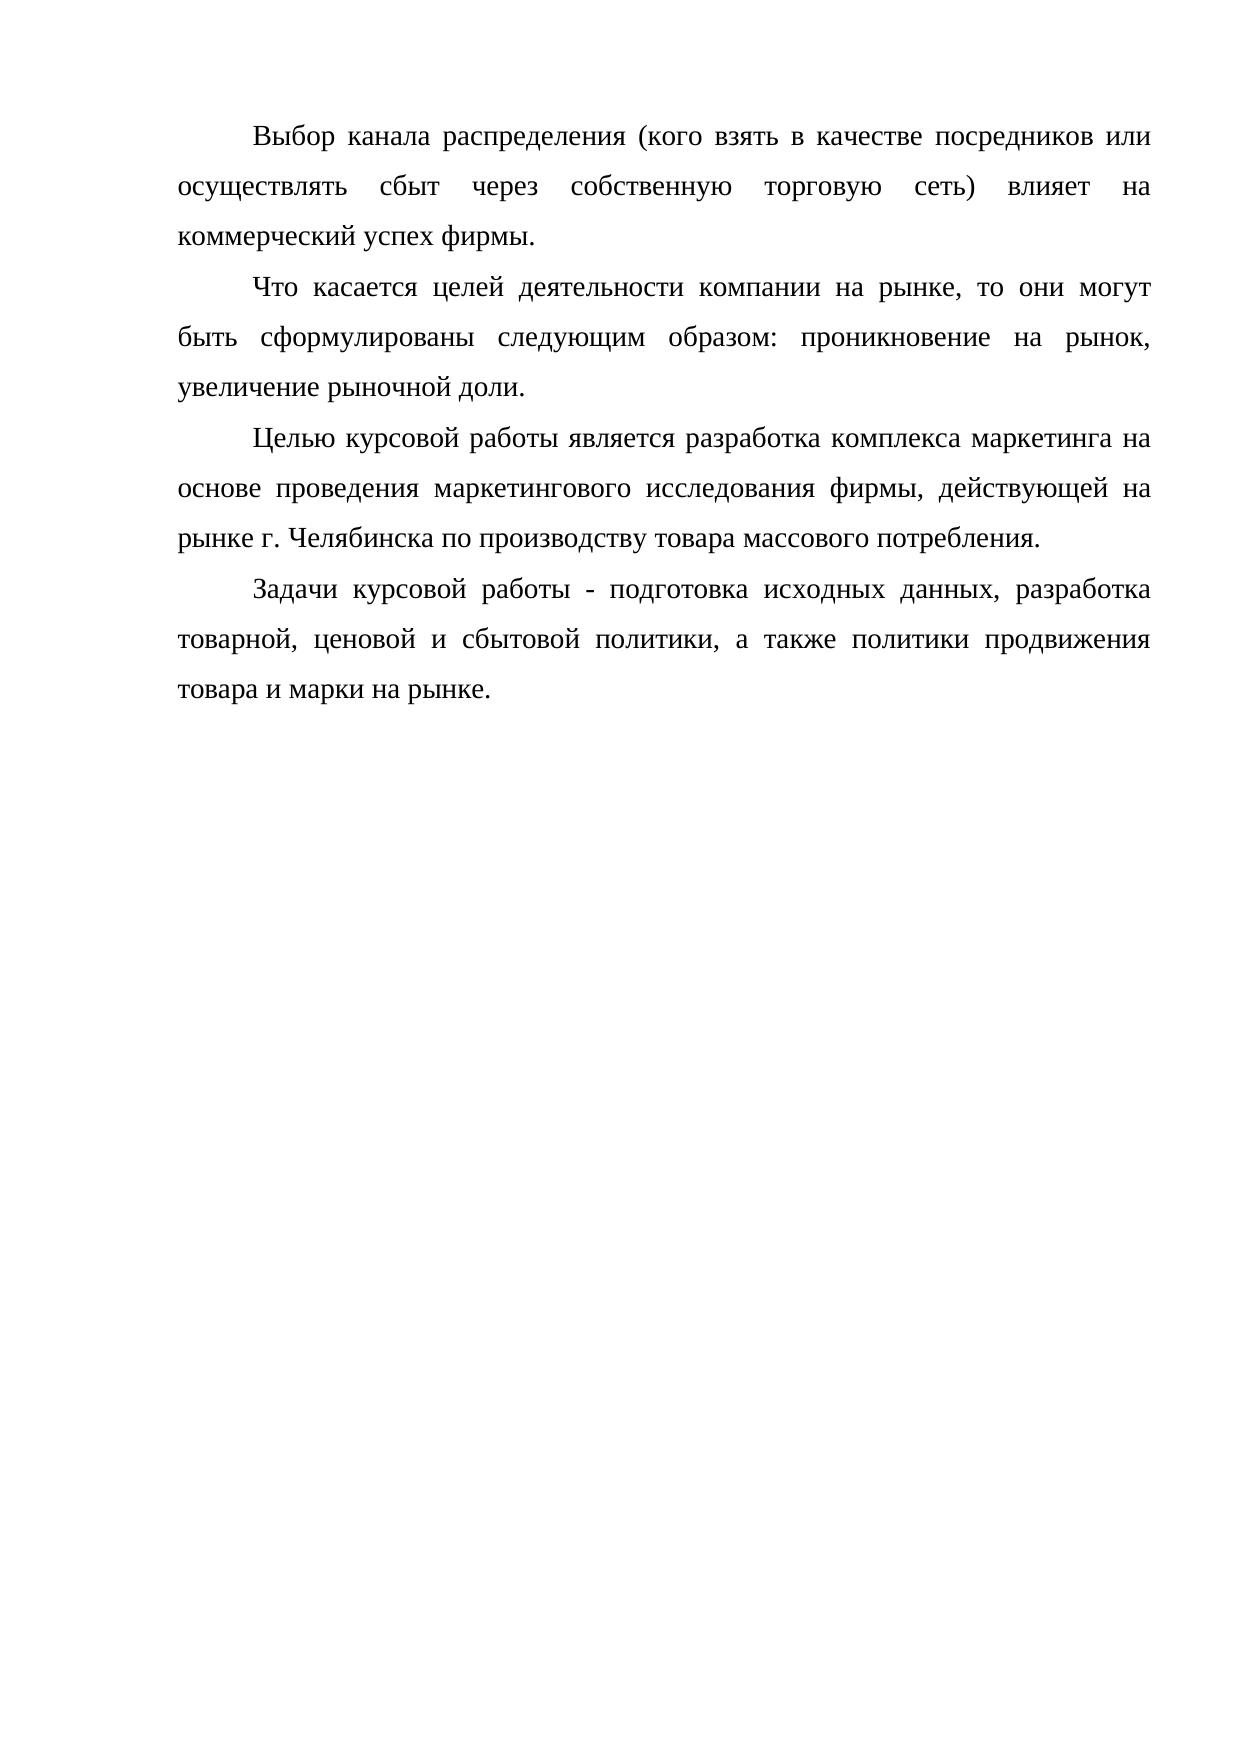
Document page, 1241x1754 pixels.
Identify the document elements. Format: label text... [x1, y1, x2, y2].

text Выбор канала распределения (кого взять в качестве посредников или осуществлять сбыт через собственную торговую сеть) влияет на коммерческий успех фирмы. [177, 118, 1152, 252]
text Целью курсовой работы является разработка комплекса маркетинга на основе проведения маркетингового исследования фирмы, действующей на рынке г. Челябинска по производству товара массового потребления. [177, 420, 1152, 554]
text Задачи курсовой работы - подготовка исходных данных, разработка товарной, ценовой и сбытовой политики, а также политики продвижения товара и марки на рынке. [177, 571, 1152, 705]
text Что касается целей деятельности компании на рынке, то они могут быть сформулированы следующим образом: проникновение на рынок, увеличение рыночной доли. [177, 269, 1152, 403]
